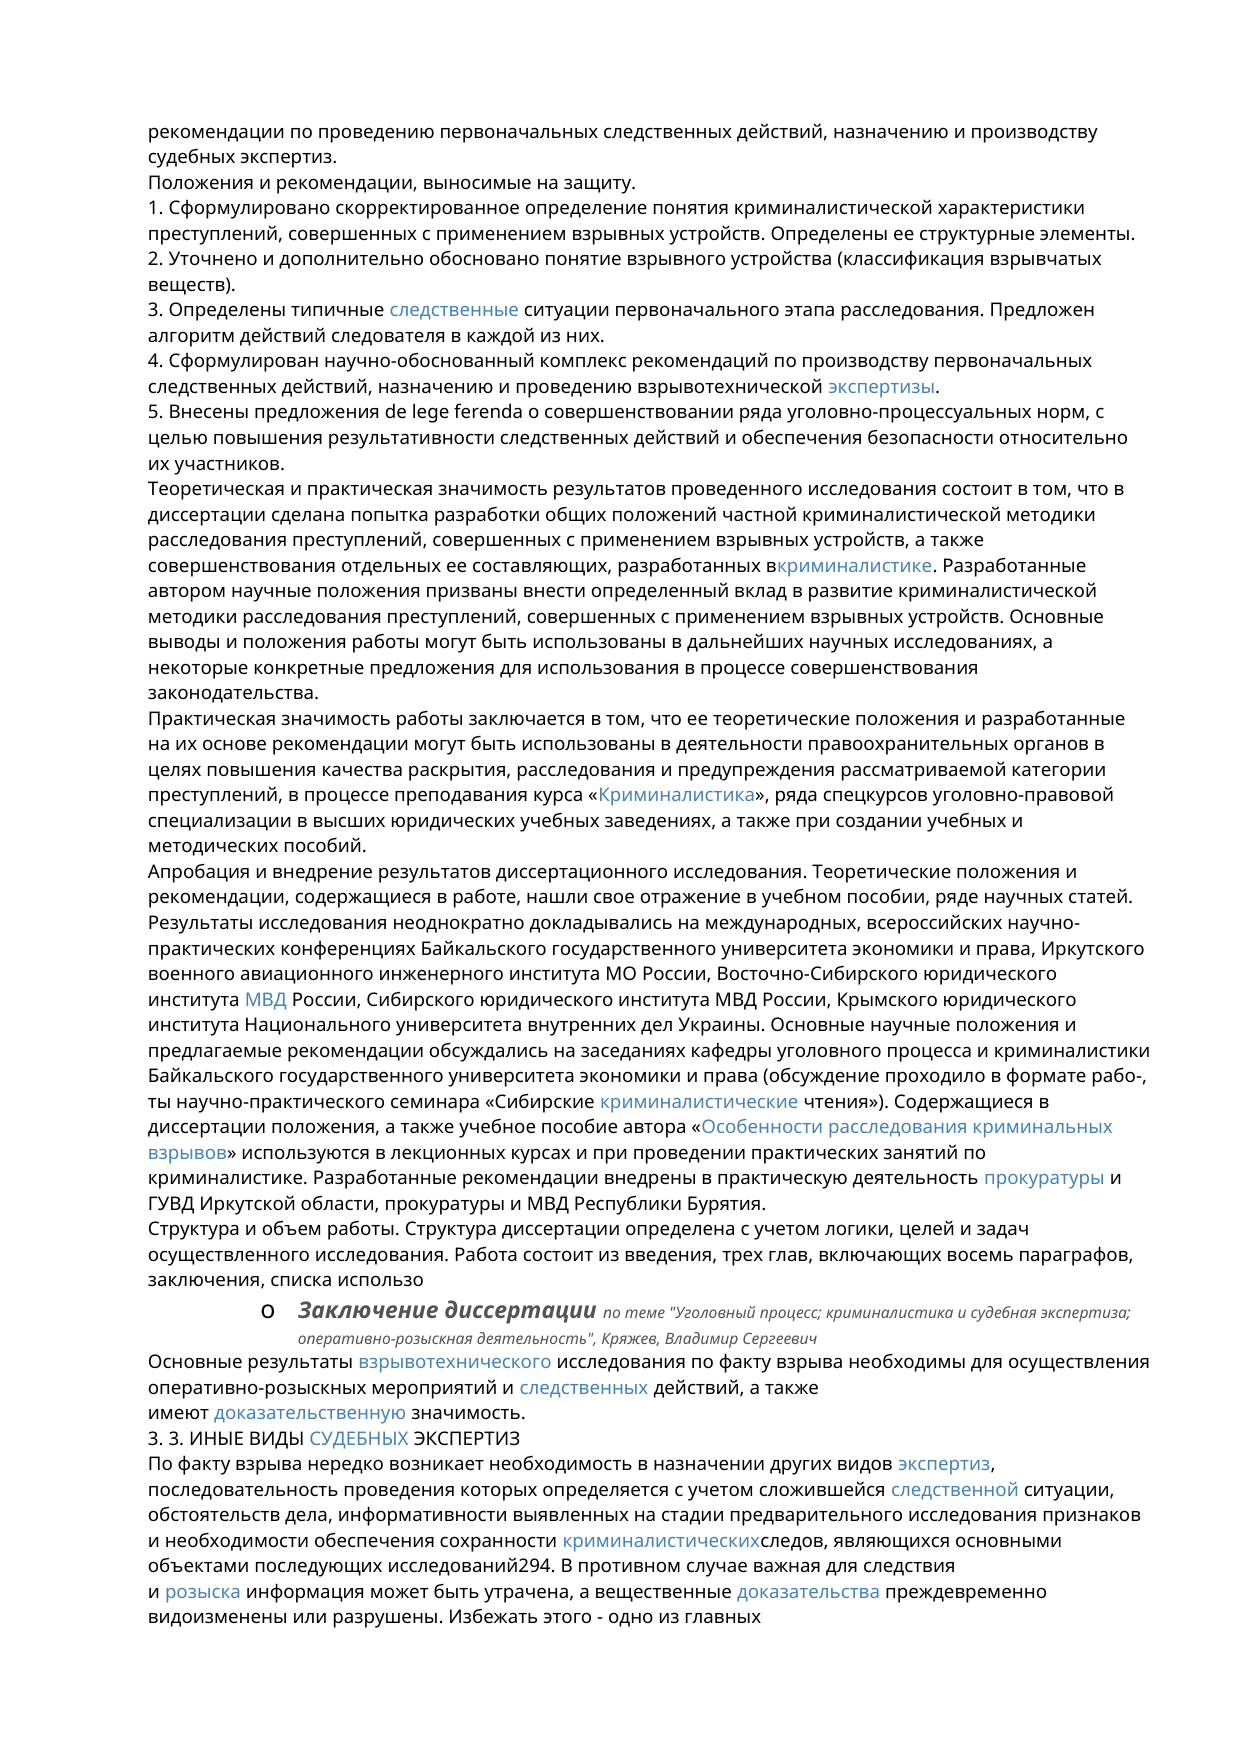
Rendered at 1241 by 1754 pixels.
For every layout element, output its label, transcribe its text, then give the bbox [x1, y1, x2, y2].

subtitle Заключение диссертации по теме "Уголовный процесс; криминалистика и судебная экспертиза; оперативно-розыскная деятельность", Кряжев, Владимир Сергеевич [260, 1292, 1152, 1349]
